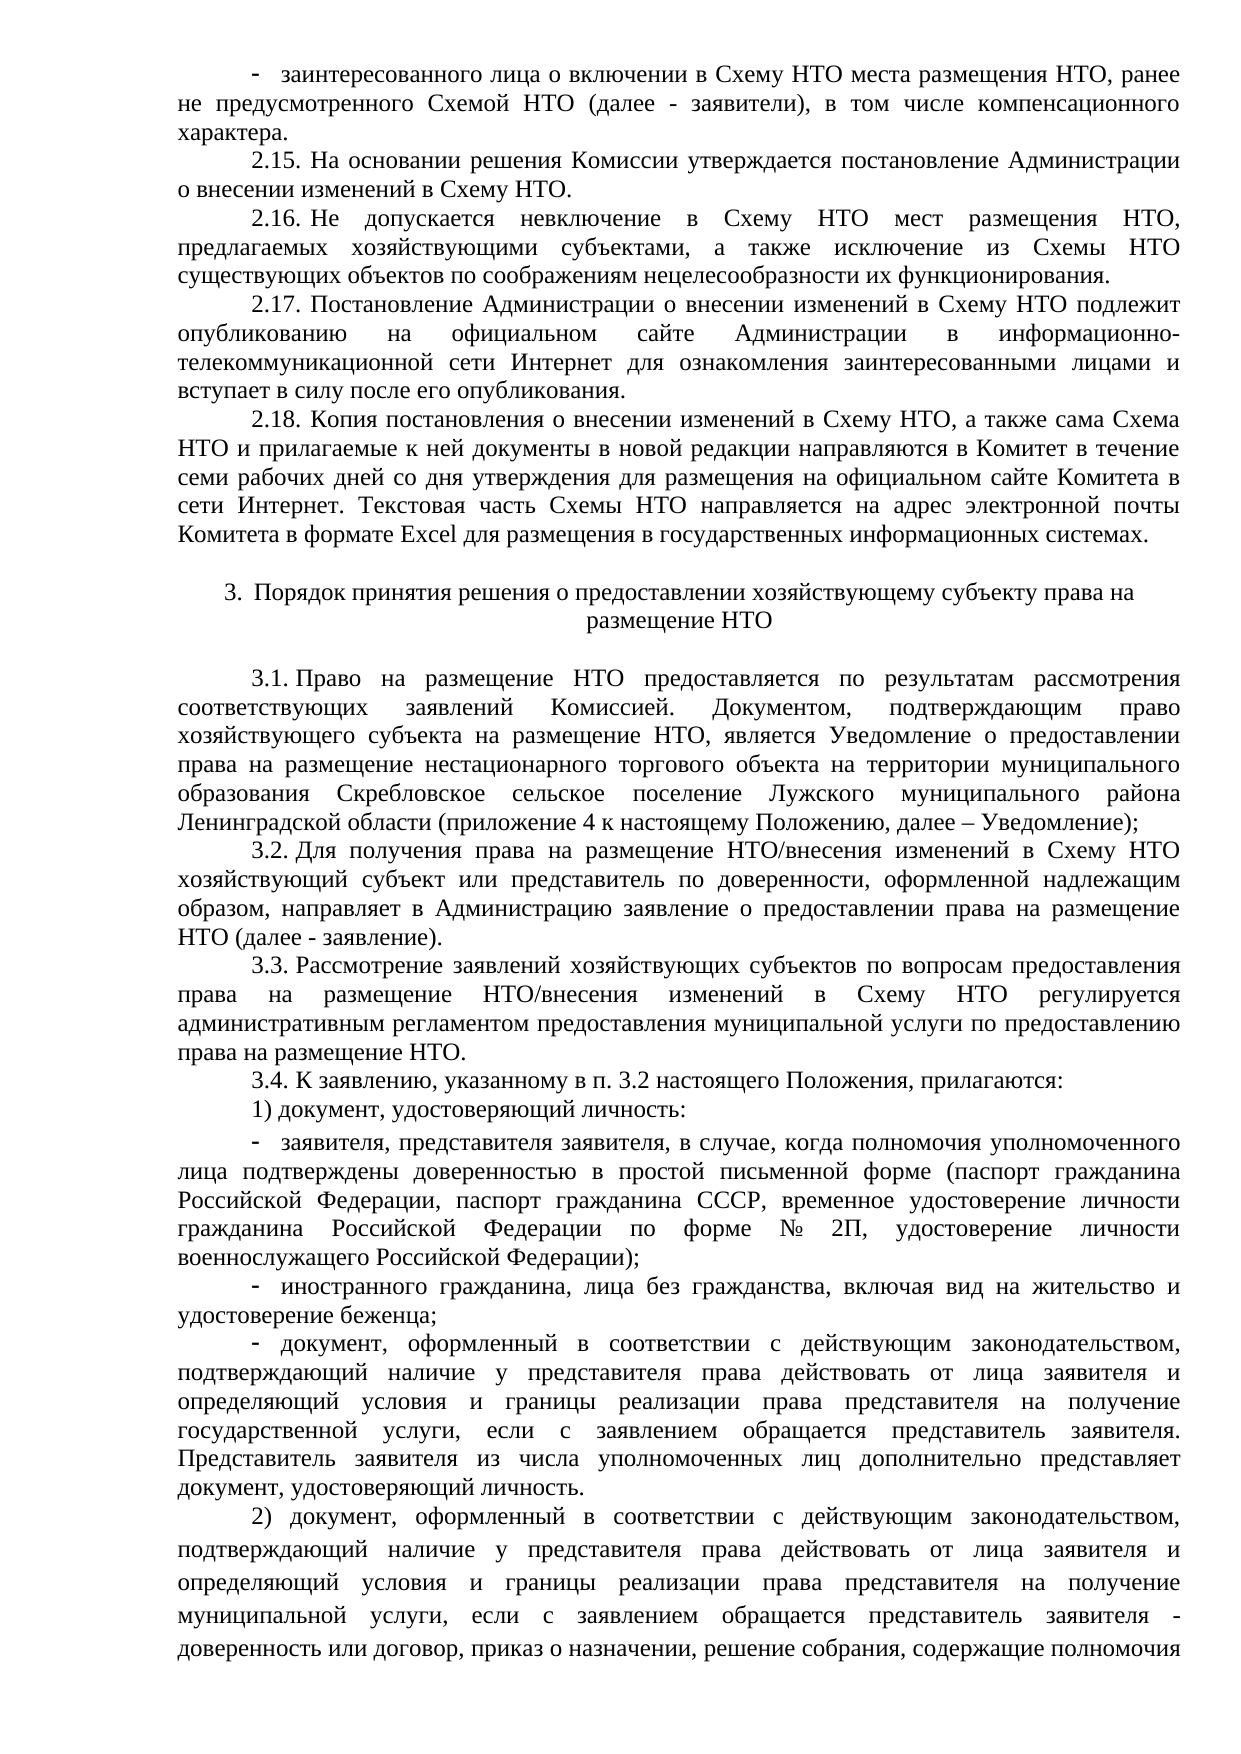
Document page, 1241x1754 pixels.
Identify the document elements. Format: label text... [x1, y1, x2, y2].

list Рассмотрение заявлений хозяйствующих субъектов по вопросам предоставления права на размещение НТО/внесения изменений в Схему НТО регулируется административным регламентом предоставления муниципальной услуги по предоставлению права на размещение НТО. [177, 951, 1181, 1066]
list Для получения права на размещение НТО/внесения изменений в Схему НТО хозяйствующий субъект или представитель по доверенности, оформленной надлежащим образом, направляет в Администрацию заявление о предоставлении права на размещение НТО (далее - заявление). [177, 836, 1181, 951]
list На основании решения Комиссии утверждается постановление Администрации о внесении изменений в Схему НТО. [177, 145, 1181, 203]
list иностранного гражданина, лица без гражданства, включая вид на жительство и удостоверение беженца; [177, 1271, 1181, 1328]
list Не допускается невключение в Схему НТО мест размещения НТО, предлагаемых хозяйствующими субъектами, а также исключение из Схемы НТО существующих объектов по соображениям нецелесообразности их функционирования. [177, 203, 1181, 289]
list К заявлению, указанному в п. 3.2 настоящего Положения, прилагаются: [177, 1066, 1181, 1094]
list Право на размещение НТО предоставляется по результатам рассмотрения соответствующих заявлений Комиссией. Документом, подтверждающим право хозяйствующего субъекта на размещение НТО, является Уведомление о предоставлении права на размещение нестационарного торгового объекта на территории муниципального образования Скребловское сельское поселение Лужского муниципального района Ленинградской области (приложение 4 к настоящему Положению, далее – Уведомление); [177, 663, 1181, 836]
list заинтересованного лица о включении в Схему НТО места размещения НТО, ранее не предусмотренного Схемой НТО (далее - заявители), в том числе компенсационного характера. [177, 59, 1181, 145]
list документ, оформленный в соответствии с действующим законодательством, подтверждающий наличие у представителя права действовать от лица заявителя и определяющий условия и границы реализации права представителя на получение государственной услуги, если с заявлением обращается представитель заявителя. Представитель заявителя из числа уполномоченных лиц дополнительно представляет документ, удостоверяющий личность. [177, 1328, 1181, 1501]
list Порядок принятия решения о предоставлении хозяйствующему субъекту права на размещение НТО [177, 577, 1181, 634]
text 1) документ, удостоверяющий личность: [177, 1094, 1181, 1123]
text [177, 1501, 1181, 1662]
list Копия постановления о внесении изменений в Схему НТО, а также сама Схема НТО и прилагаемые к ней документы в новой редакции направляются в Комитет в течение семи рабочих дней со дня утверждения для размещения на официальном сайте Комитета в сети Интернет. Текстовая часть Схемы НТО направляется на адрес электронной почты Комитета в формате Excel для размещения в государственных информационных системах. [177, 404, 1181, 548]
list заявителя, представителя заявителя, в случае, когда полномочия уполномоченного лица подтверждены доверенностью в простой письменной форме (паспорт гражданина Российской Федерации, паспорт гражданина СССР, временное удостоверение личности гражданина Российской Федерации по форме № 2П, удостоверение личности военнослужащего Российской Федерации); [177, 1127, 1181, 1271]
list Постановление Администрации о внесении изменений в Схему НТО подлежит опубликованию на официальном сайте Администрации в информационно-телекоммуникационной сети Интернет для ознакомления заинтересованными лицами и вступает в силу после его опубликования. [177, 289, 1181, 404]
